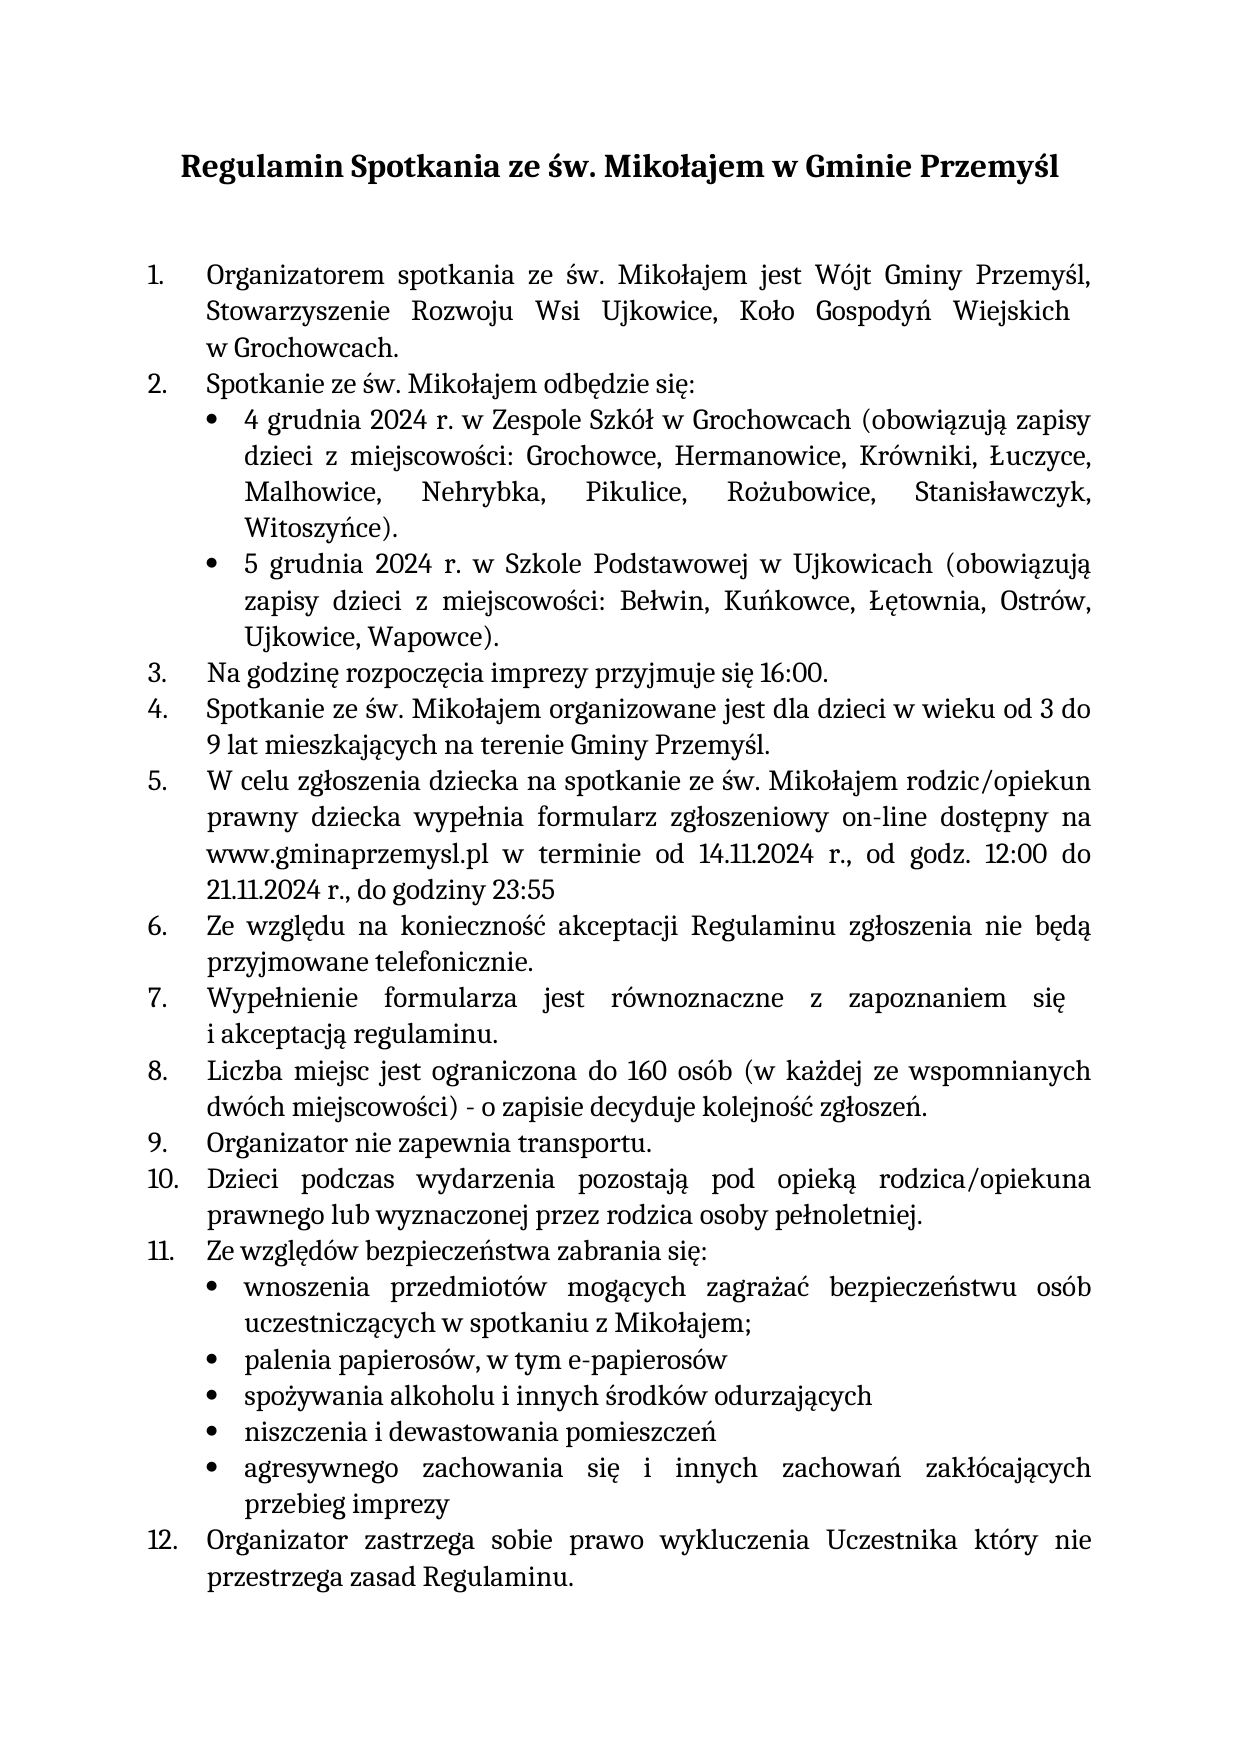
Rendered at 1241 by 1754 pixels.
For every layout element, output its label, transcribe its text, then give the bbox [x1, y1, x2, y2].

list Na godzinę rozpoczęcia imprezy przyjmuje się 16:00. [148, 656, 1093, 689]
list Organizator nie zapewnia transportu. [148, 1126, 1093, 1159]
list Ze względu na konieczność akceptacji Regulaminu zgłoszenia nie będą przyjmowane telefonicznie. [148, 909, 1093, 979]
list wnoszenia przedmiotów mogących zagrażać bezpieczeństwu osób uczestniczących w spotkaniu z Mikołajem; [207, 1271, 1093, 1340]
list palenia papierosów, w tym e-papierosów [207, 1343, 1093, 1376]
list Spotkanie ze św. Mikołajem organizowane jest dla dzieci w wieku od 3 do 9 lat mieszkających na terenie Gminy Przemyśl. [148, 692, 1093, 762]
text Regulamin Spotkania ze św. Mikołajem w Gminie Przemyśl [148, 148, 1093, 186]
list 5 grudnia 2024 r. w Szkole Podstawowej w Ujkowicach (obowiązują zapisy dzieci z miejscowości: Bełwin, Kuńkowce, Łętownia, Ostrów, Ujkowice, Wapowce). [207, 548, 1093, 653]
list 4 grudnia 2024 r. w Zespole Szkół w Grochowcach (obowiązują zapisy dzieci z miejscowości: Grochowce, Hermanowice, Krówniki, Łuczyce, Malhowice, Nehrybka, Pikulice, Rożubowice, Stanisławczyk, Witoszyńce). [207, 403, 1093, 545]
list Spotkanie ze św. Mikołajem odbędzie się: [148, 367, 1093, 400]
list niszczenia i dewastowania pomieszczeń [207, 1415, 1093, 1449]
list Dzieci podczas wydarzenia pozostają pod opieką rodzica/opiekuna prawnego lub wyznaczonej przez rodzica osoby pełnoletniej. [148, 1162, 1093, 1232]
list Liczba miejsc jest ograniczona do 160 osób (w każdej ze wspomnianych dwóch miejscowości) - o zapisie decyduje kolejność zgłoszeń. [148, 1054, 1093, 1123]
list agresywnego zachowania się i innych zachowań zakłócających przebieg imprezy [207, 1451, 1093, 1521]
list Ze względów bezpieczeństwa zabrania się: [148, 1234, 1093, 1268]
list spożywania alkoholu i innych środków odurzających [207, 1379, 1093, 1412]
list Organizatorem spotkania ze św. Mikołajem jest Wójt Gminy Przemyśl, Stowarzyszenie Rozwoju Wsi Ujkowice, Koło Gospodyń Wiejskich w Grochowcach. [148, 258, 1093, 364]
list Organizator zastrzega sobie prawo wykluczenia Uczestnika który nie przestrzega zasad Regulaminu. [148, 1523, 1093, 1593]
list Wypełnienie formularza jest równoznaczne z zapoznaniem się i akceptacją regulaminu. [148, 981, 1093, 1051]
list W celu zgłoszenia dziecka na spotkanie ze św. Mikołajem rodzic/opiekun prawny dziecka wypełnia formularz zgłoszeniowy on-line dostępny na www.gminaprzemysl.pl w terminie od 14.11.2024 r., od godz. 12:00 do 21.11.2024 r., do godziny 23:55 [148, 764, 1093, 906]
